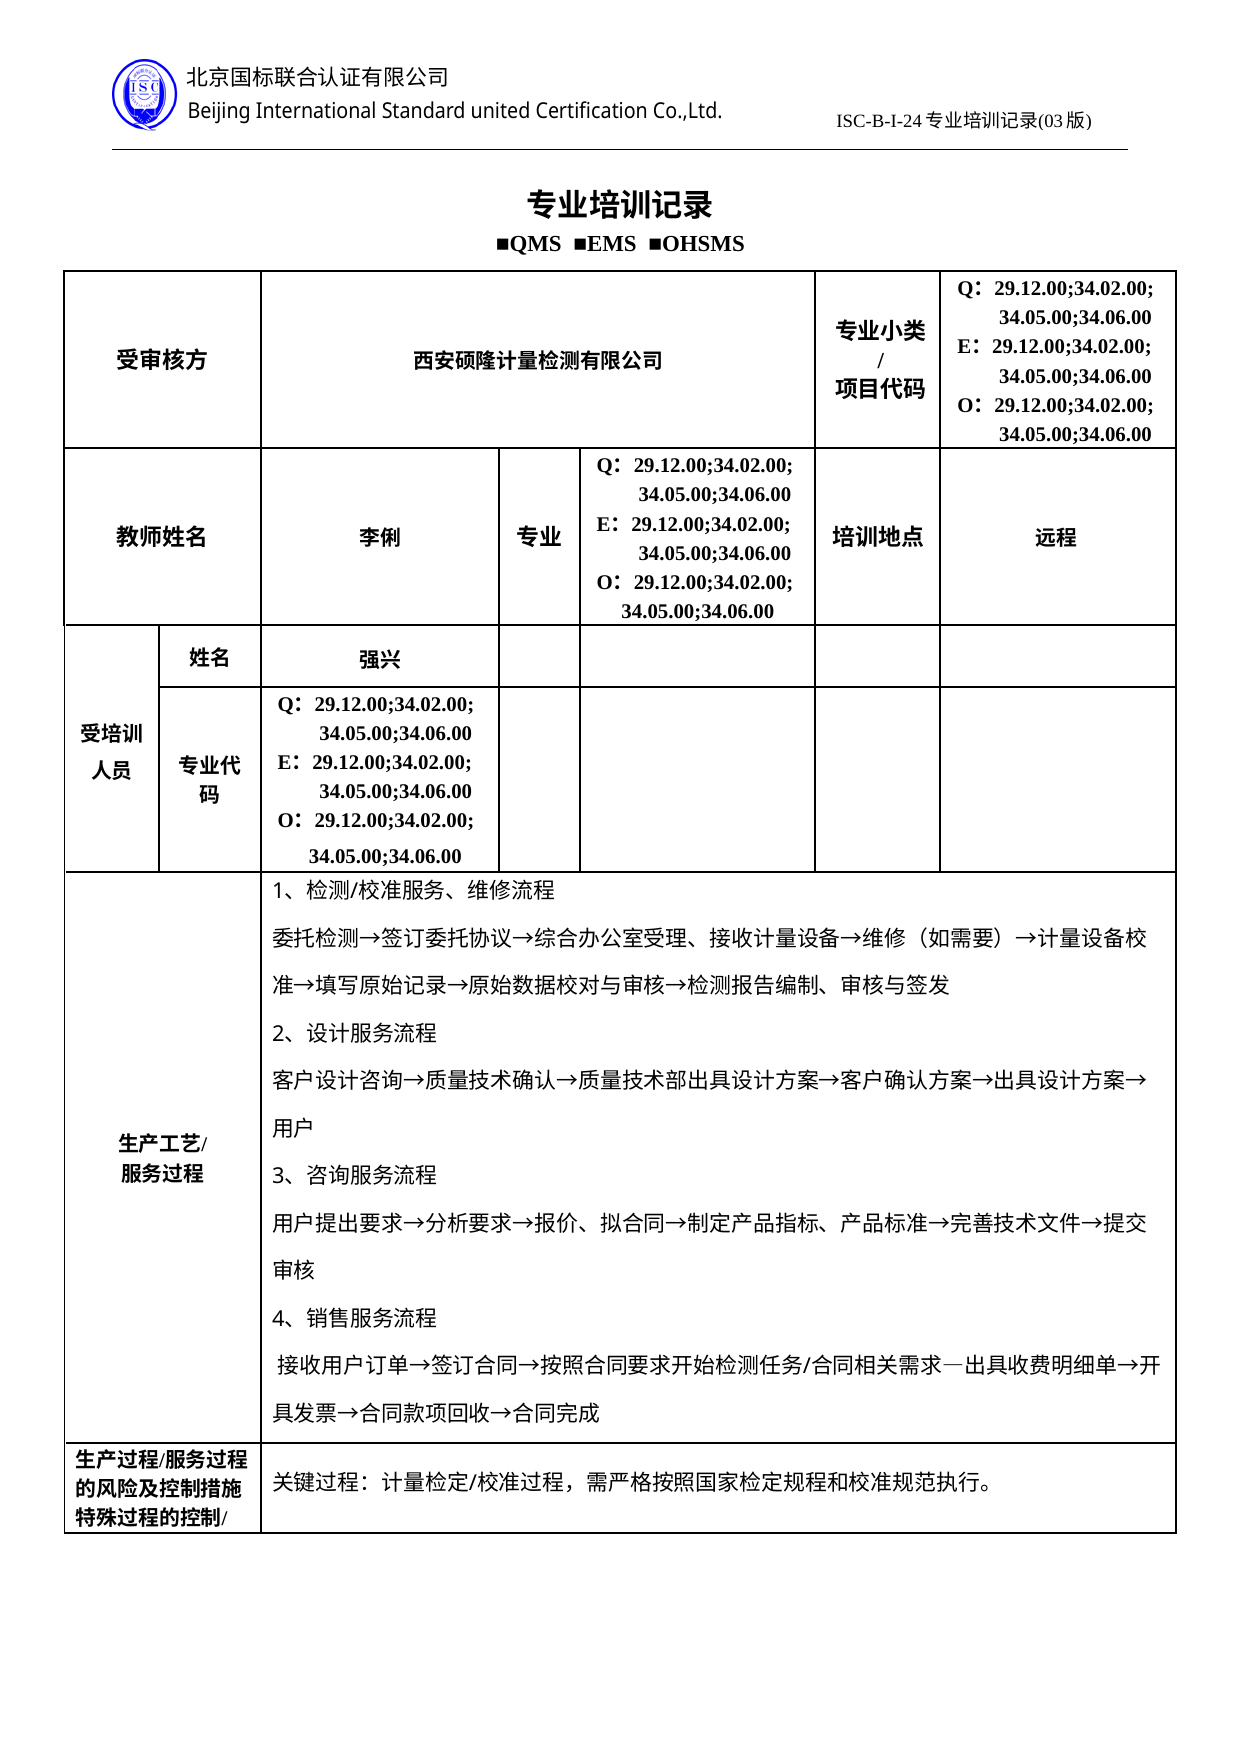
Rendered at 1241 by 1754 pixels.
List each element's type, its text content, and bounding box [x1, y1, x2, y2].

table_cell Q：29.12.00;34.02.00; 34.05.00;34.06.00 E：29.12.00;34.02.00; 34.05.00;34.06.00 O：29.12.00;34.02.00; 34.05.00;34.06.00 [581, 449, 814, 624]
table_header 受审核方 [65, 272, 260, 447]
table_header 西安硕隆计量检测有限公司 [262, 272, 814, 447]
table_cell 生产工艺/ 服务过程 [65, 872, 260, 1442]
table_cell 受培训人员 [65, 625, 158, 871]
table_cell 1、检测/校准服务、维修流程 委托检测→签订委托协议→综合办公室受理、接收计量设备→维修（如需要）→计量设备校准→填写原始记录→原始数据校对与审核→检测报告编制、审核与签发 2、设计服务流程 客户设计咨询→质量技术确认→质量技术部出具设计方案→客户确认方案→出具设计方案→用户 3、咨询服务流程 用户提出要求→分析要求→报价、拟合同→制定产品指标、产品标准→完善技术文件→提交审核 4、销售服务流程 接收用户订单→签订合同→按照合同要求开始检测任务/合同相关需求—出具收费明细单→开具发票→合同款项回收→合同完成 [262, 873, 1175, 1442]
table_cell [500, 626, 579, 686]
table_cell 培训地点 [816, 449, 939, 624]
text 专业培训记录 [112, 187, 1128, 224]
table_cell 姓名 [160, 626, 260, 686]
table_cell [941, 626, 1175, 686]
table_cell 专业代码 [160, 688, 260, 871]
table_cell 关键过程：计量检定/校准过程，需严格按照国家检定规程和校准规范执行。 [262, 1444, 1175, 1532]
table_cell [581, 626, 814, 686]
table_cell 生产过程/服务过程 的风险及控制措施 特殊过程的控制/ [65, 1443, 260, 1532]
table_header 专业小类/ 项目代码 [816, 272, 939, 447]
table_cell [816, 626, 939, 686]
table_cell 李俐 [262, 449, 498, 624]
table_cell [941, 688, 1175, 871]
table_cell Q：29.12.00;34.02.00; 34.05.00;34.06.00 E：29.12.00;34.02.00; 34.05.00;34.06.00 O：29.12.00;34.02.00; 34.05.00;34.06.00 [262, 688, 498, 871]
text ■QMS ■EMS ■OHSMS [112, 224, 1128, 258]
table_cell 教师姓名 [65, 449, 260, 624]
picture [112, 59, 180, 131]
table_cell [581, 688, 814, 871]
table_header Q：29.12.00;34.02.00; 34.05.00;34.06.00 E：29.12.00;34.02.00; 34.05.00;34.06.00 O：29.12.00;34.02.00; 34.05.00;34.06.00 [941, 272, 1175, 447]
table_cell [816, 688, 939, 871]
table_cell [500, 688, 579, 871]
table_cell 远程 [941, 449, 1175, 624]
table_cell 强兴 [262, 626, 498, 686]
table_cell 专业 [500, 449, 579, 624]
